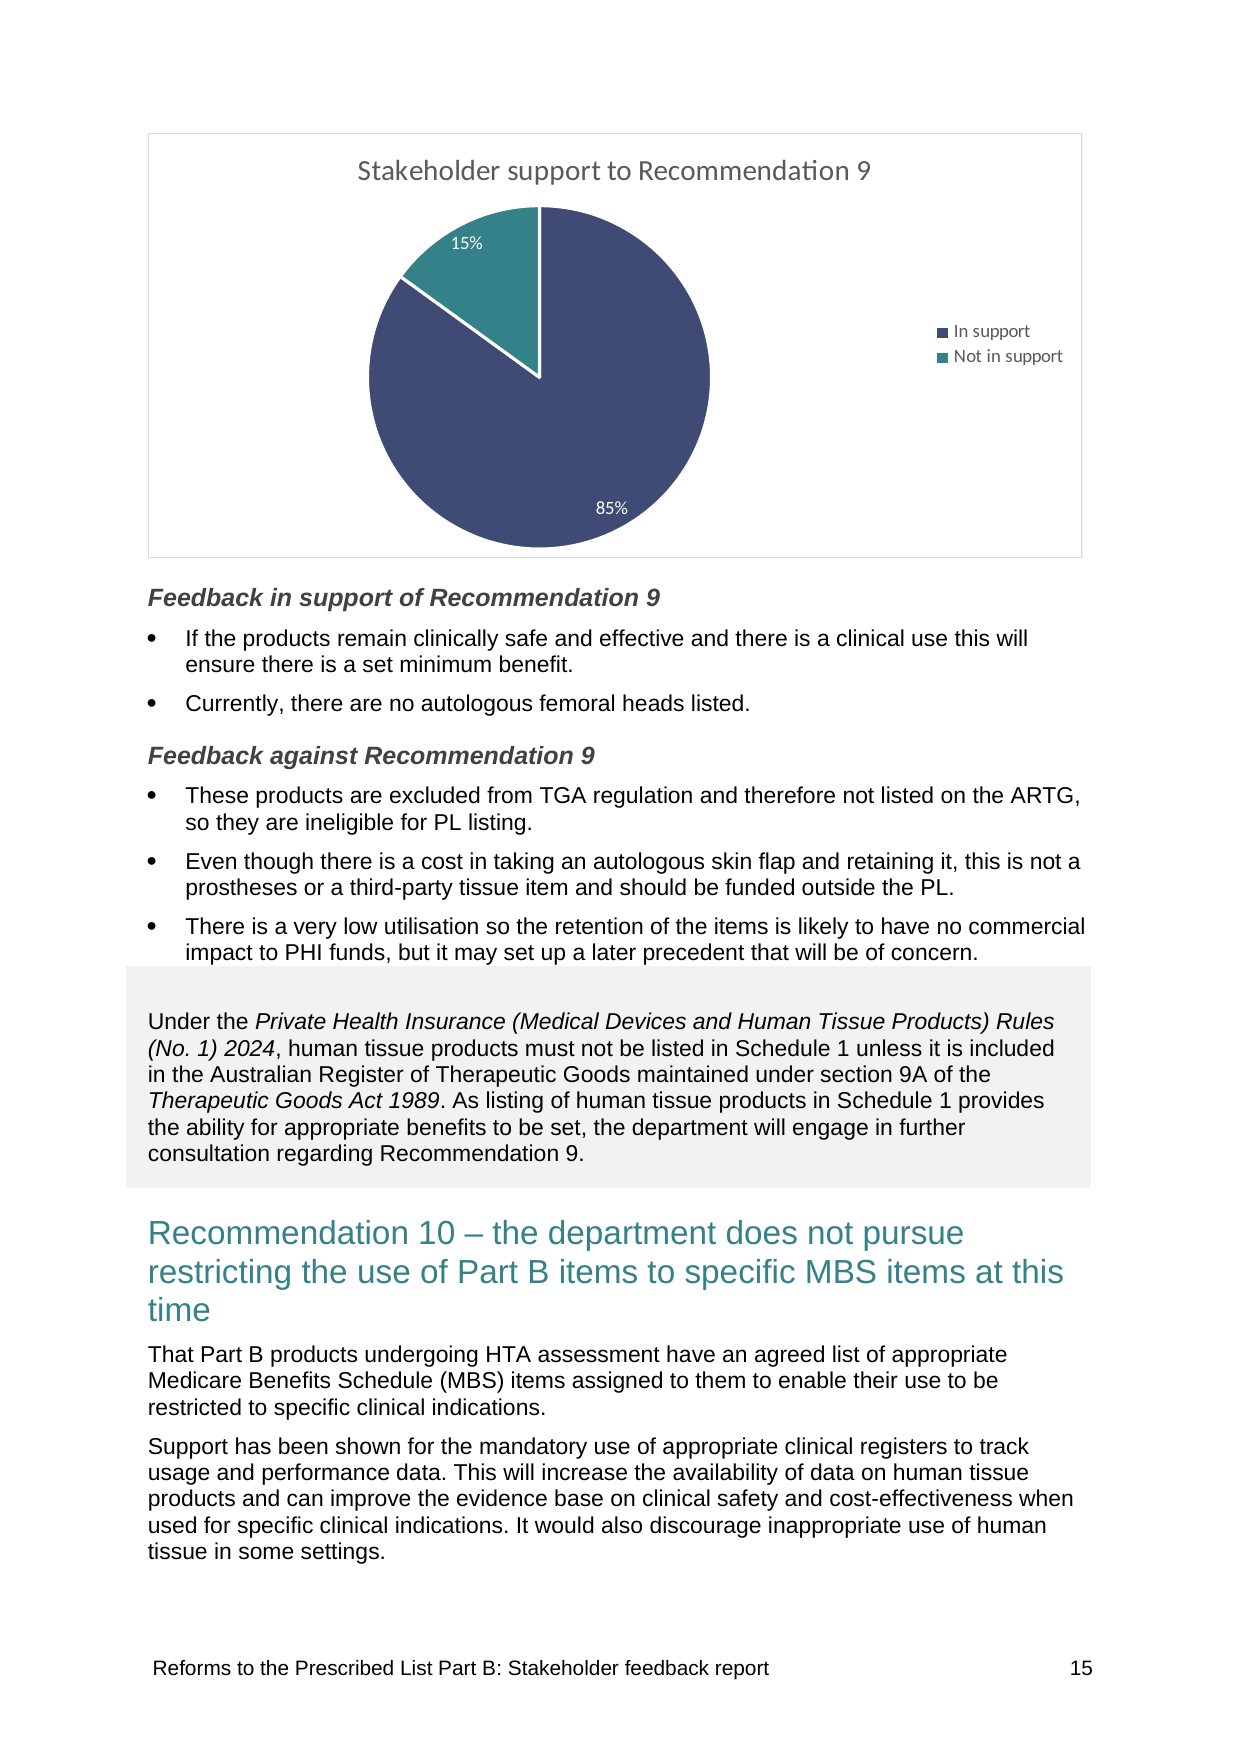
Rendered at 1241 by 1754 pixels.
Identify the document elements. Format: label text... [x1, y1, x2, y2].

text That Part B products undergoing HTA assessment have an agreed list of appropriate Medicare Benefits Schedule (MBS) items assigned to them to enable their use to be restricted to specific clinical indications. [148, 1341, 1092, 1420]
subtitle Feedback in support of Recommendation 9 [148, 583, 1092, 612]
subtitle Feedback against Recommendation 9 [148, 741, 1092, 770]
text Support has been shown for the mandatory use of appropriate clinical registers to track usage and performance data. This will increase the availability of data on human tissue products and can improve the evidence base on clinical safety and cost-effectiveness when used for specific clinical indications. It would also discourage inappropriate use of human tissue in some settings. [148, 1433, 1092, 1564]
text Under the Private Health Insurance (Medical Devices and Human Tissue Products) Rules (No. 1) 2024, human tissue products must not be listed in Schedule 1 unless it is included in the Australian Register of Therapeutic Goods maintained under section 9A of the Therapeutic Goods Act 1989. As listing of human tissue products in Schedule 1 provides the ability for appropriate benefits to be set, the department will engage in further consultation regarding Recommendation 9. [127, 967, 1090, 1187]
list There is a very low utilisation so the retention of the items is likely to have no commercial impact to PHI funds, but it may set up a later precedent that will be of concern. [148, 913, 1092, 966]
list Currently, there are no autologous femoral heads listed. [148, 690, 1092, 716]
list If the products remain clinically safe and effective and there is a clinical use this will ensure there is a set minimum benefit. [148, 625, 1092, 677]
list Even though there is a cost in taking an autologous skin flap and retaining it, this is not a prostheses or a third-party tissue item and should be funded outside the PL. [148, 848, 1092, 900]
list These products are excluded from TGA regulation and therefore not listed on the ARTG, so they are ineligible for PL listing. [148, 782, 1092, 835]
subtitle Recommendation 10 – the department does not pursue restricting the use of Part B items to specific MBS items at this time [148, 1213, 1092, 1329]
